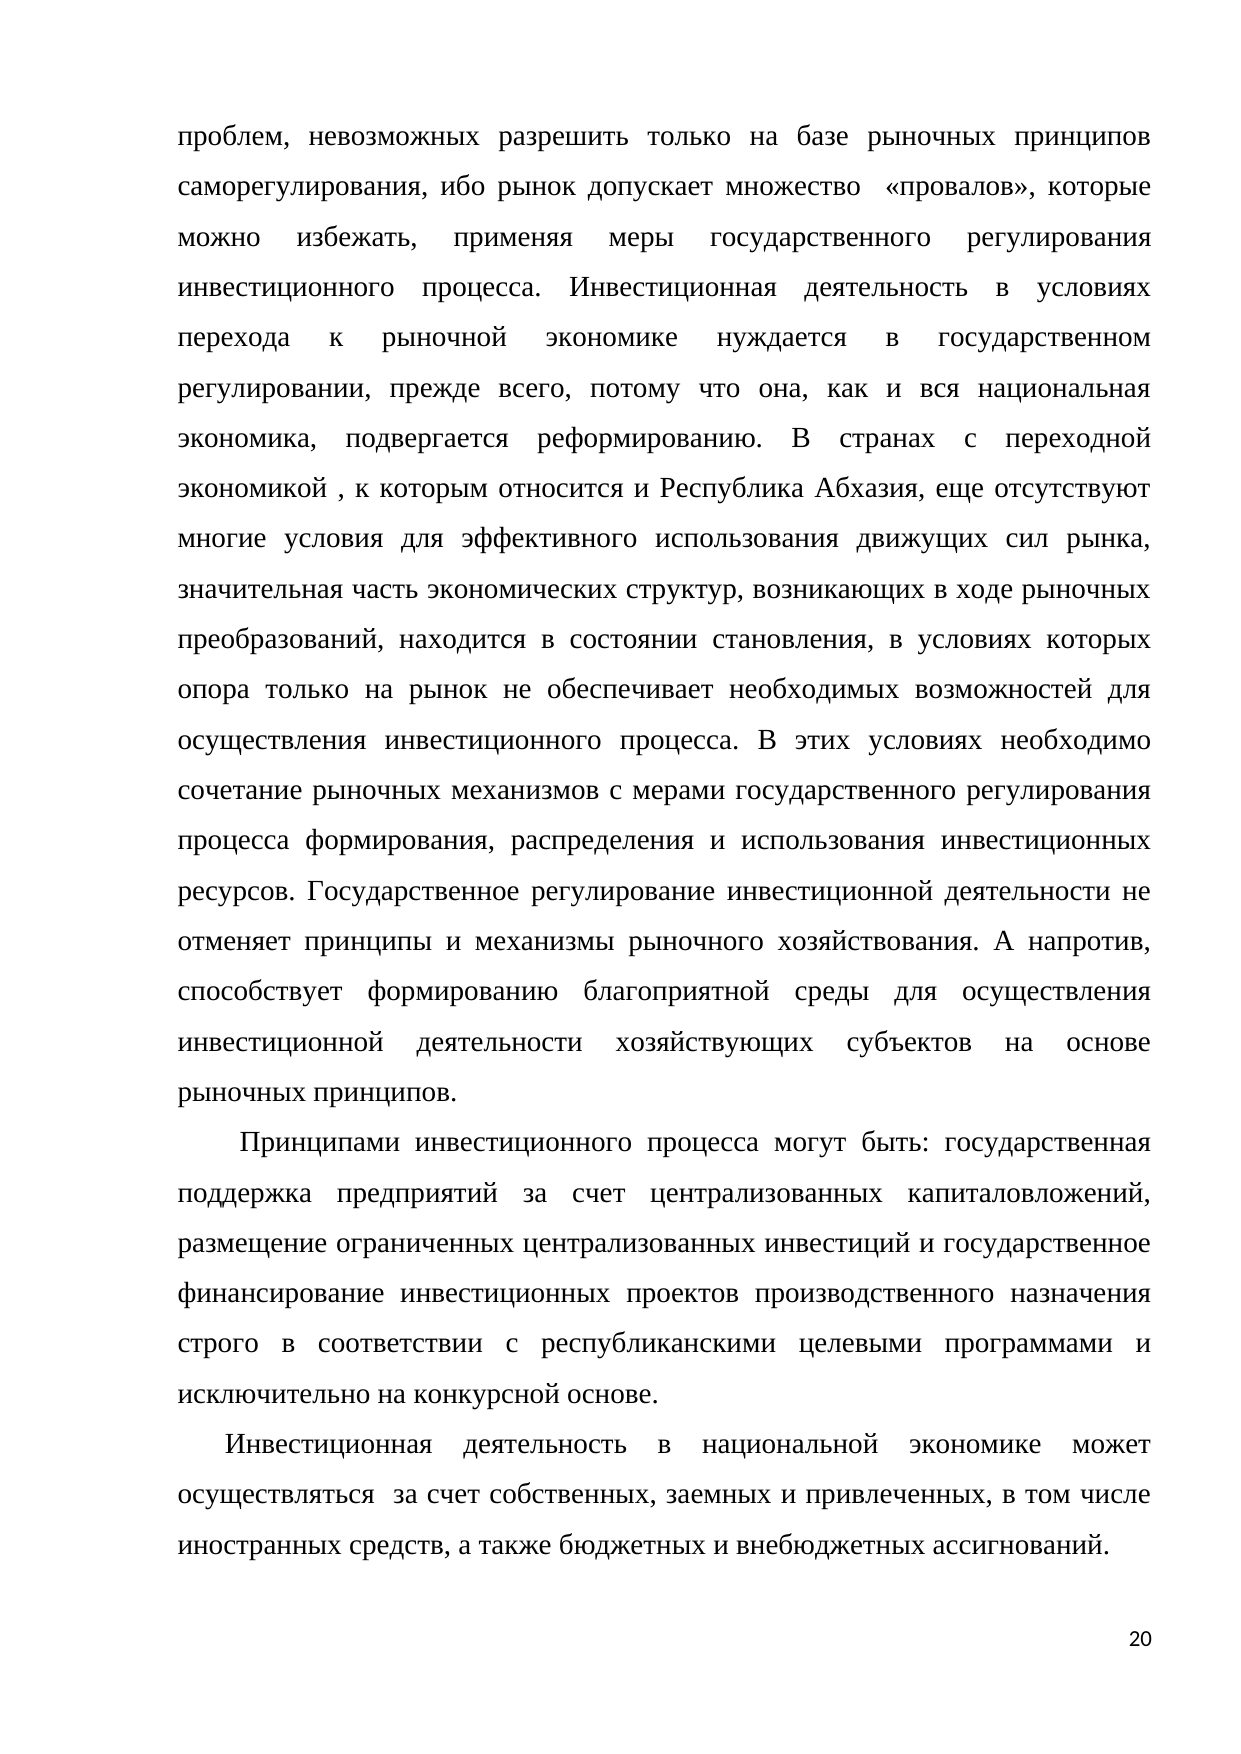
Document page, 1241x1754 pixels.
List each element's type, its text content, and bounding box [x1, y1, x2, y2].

text Принципами инвестиционного процесса могут быть: государственная поддержка предприятий за счет централизованных капиталовложений, размещение ограниченных централизованных инвестиций и государственное финансирование инвестиционных проектов производственного назначения строго в соответствии с республиканскими целевыми программами и исключительно на конкурсной основе. [177, 1124, 1152, 1409]
text Инвестиционная деятельность в национальной экономике может осуществляться за счет собственных, заемных и привлеченных, в том числе иностранных средств, а также бюджетных и внебюджетных ассигнований. [177, 1426, 1152, 1560]
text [177, 118, 1152, 1108]
